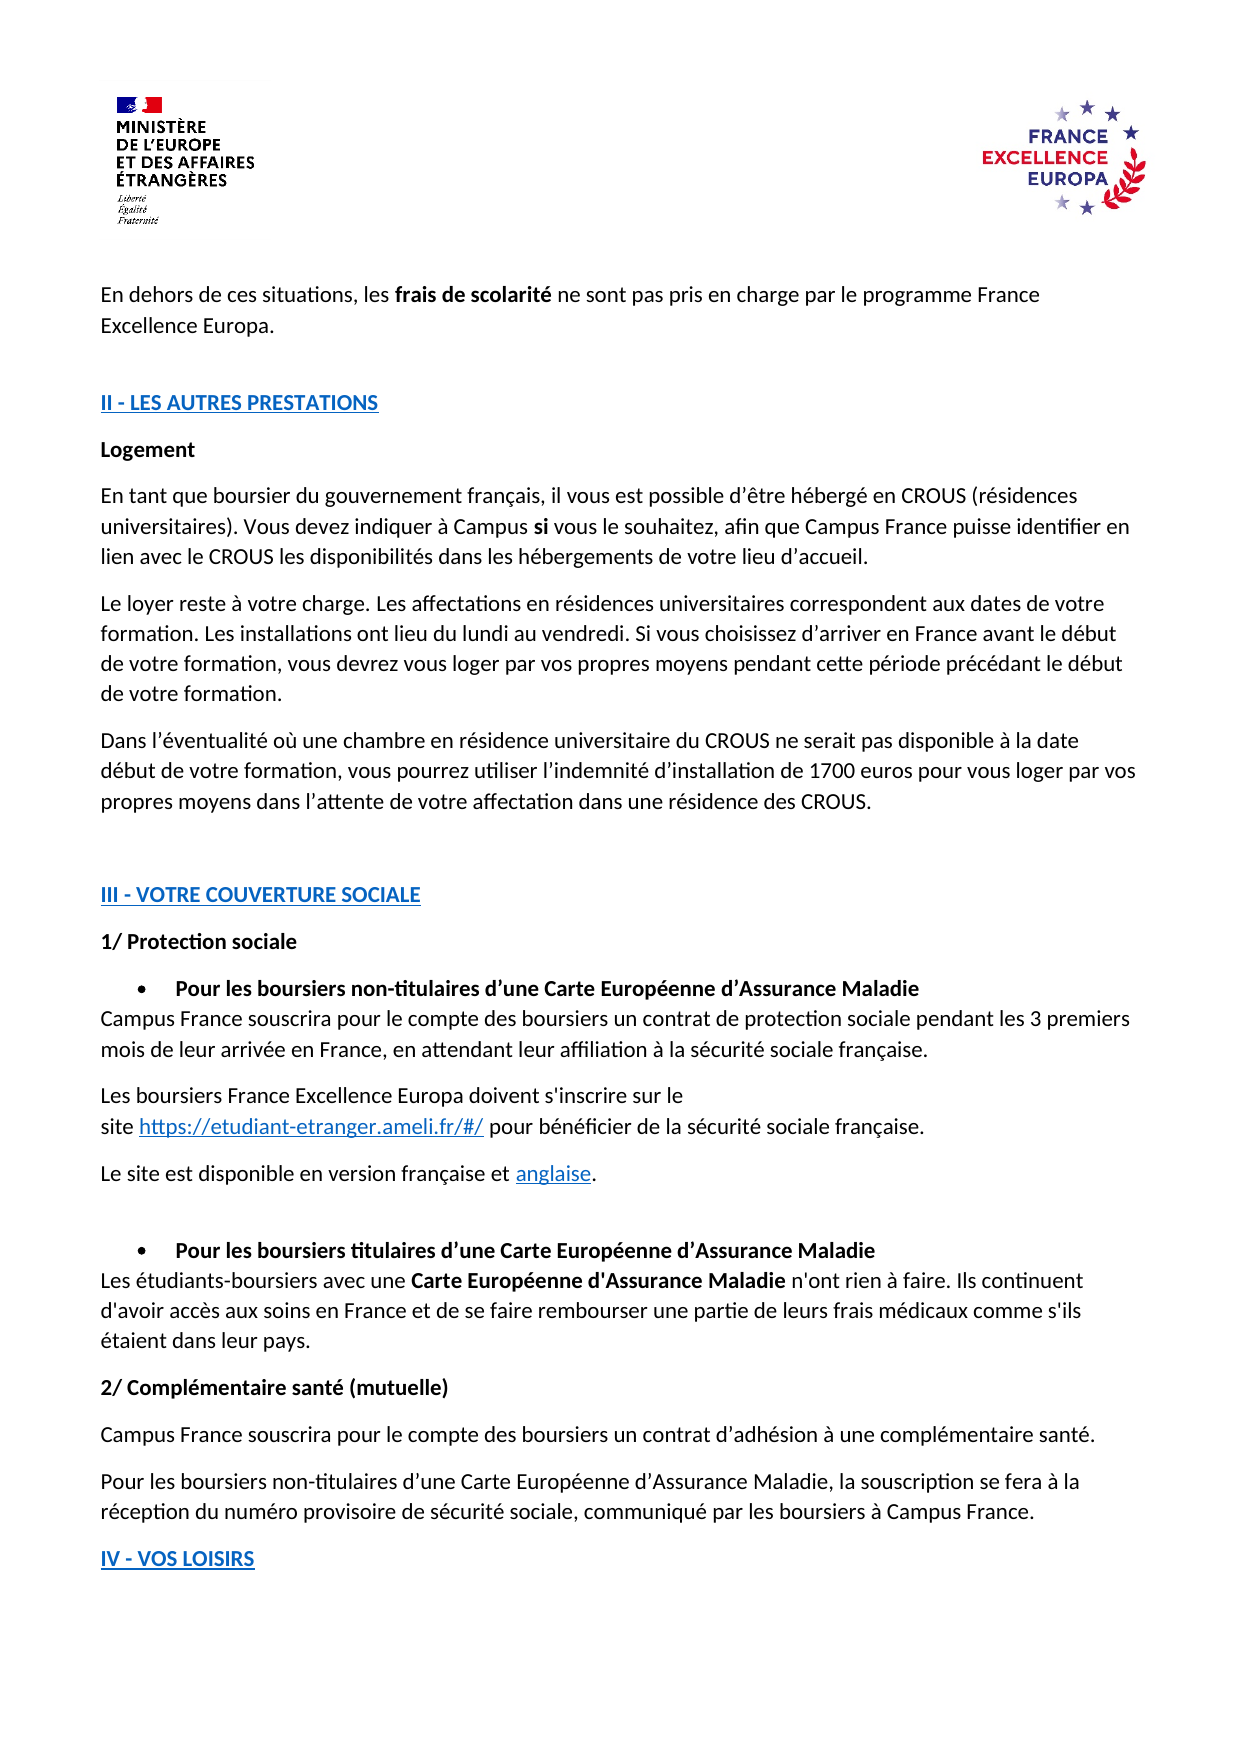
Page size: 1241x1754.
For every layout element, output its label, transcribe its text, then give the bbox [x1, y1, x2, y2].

text Logement [100, 435, 1140, 463]
picture [75, 68, 283, 257]
list Pour les boursiers titulaires d’une Carte Européenne d’Assurance Maladie [138, 1236, 1140, 1264]
text Campus France souscrira pour le compte des boursiers un contrat de protection sociale pendant les 3 premiers mois de leur arrivée en France, en attendant leur affiliation à la sécurité sociale française. [100, 1004, 1140, 1063]
text Campus France souscrira pour le compte des boursiers un contrat d’adhésion à une complémentaire santé. [100, 1420, 1140, 1448]
list Pour les boursiers non-titulaires d’une Carte Européenne d’Assurance Maladie [138, 974, 1140, 1002]
text II - LES AUTRES PRESTATIONS [100, 358, 1140, 416]
text Le loyer reste à votre charge. Les affectations en résidences universitaires correspondent aux dates de votre formation. Les installations ont lieu du lundi au vendredi. Si vous choisissez d’arriver en France avant le début de votre formation, vous devrez vous loger par vos propres moyens pendant cette période précédant le début de votre formation. [100, 589, 1140, 708]
text Pour les boursiers non-titulaires d’une Carte Européenne d’Assurance Maladie, la souscription se fera à la réception du numéro provisoire de sécurité sociale, communiqué par les boursiers à Campus France. [100, 1467, 1140, 1525]
text Les boursiers France Excellence Europa doivent s'inscrire sur le site https://etudiant-etranger.ameli.fr/#/ pour bénéficier de la sécurité sociale française. [100, 1082, 1140, 1140]
text IV - VOS LOISIRS [100, 1544, 1140, 1572]
text Le site est disponible en version française et anglaise. [100, 1159, 1140, 1217]
text Dans l’éventualité où une chambre en résidence universitaire du CROUS ne serait pas disponible à la date début de votre formation, vous pourrez utiliser l’indemnité d’installation de 1700 euros pour vous loger par vos propres moyens dans l’attente de votre affectation dans une résidence des CROUS. [100, 726, 1140, 815]
picture [956, 67, 1172, 260]
text 2/ Complémentaire santé (mutuelle) [100, 1373, 1140, 1401]
text 1/ Protection sociale [100, 927, 1140, 956]
text Les étudiants-boursiers avec une Carte Européenne d'Assurance Maladie n'ont rien à faire. Ils continuent d'avoir accès aux soins en France et de se faire rembourser une partie de leurs frais médicaux comme s'ils étaient dans leur pays. [100, 1266, 1140, 1354]
text En dehors de ces situations, les frais de scolarité ne sont pas pris en charge par le programme France Excellence Europa. [100, 281, 1140, 339]
text III - VOTRE COUVERTURE SOCIALE [100, 881, 1140, 909]
text En tant que boursier du gouvernement français, il vous est possible d’être hébergé en CROUS (résidences universitaires). Vous devez indiquer à Campus si vous le souhaitez, afin que Campus France puisse identifier en lien avec le CROUS les disponibilités dans les hébergements de votre lieu d’accueil. [100, 482, 1140, 570]
